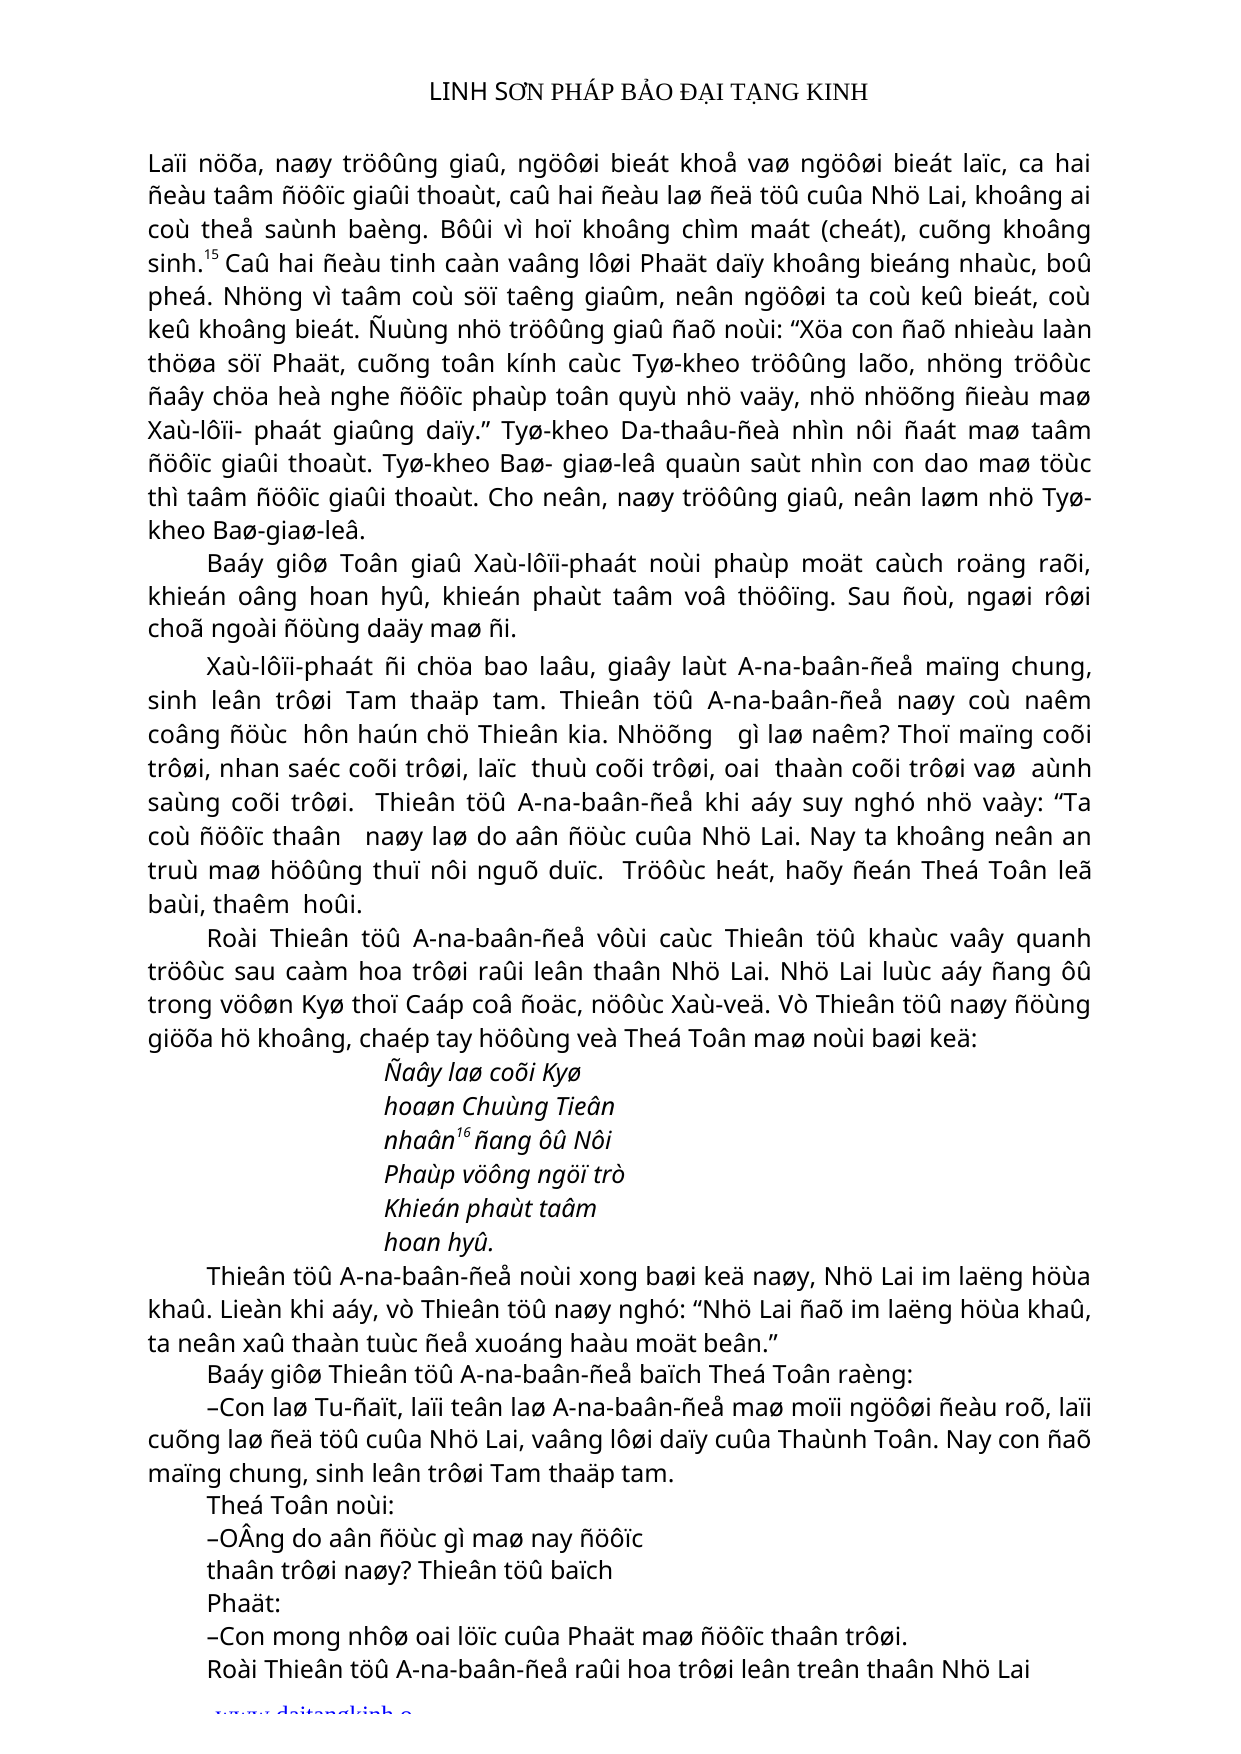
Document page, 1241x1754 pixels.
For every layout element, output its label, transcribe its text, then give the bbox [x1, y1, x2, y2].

text –Con laø Tu-ñaït, laïi teân laø A-na-baân-ñeå maø moïi ngöôøi ñeàu roõ, laïi cuõng laø ñeä töû cuûa Nhö Lai, vaâng lôøi daïy cuûa Thaùnh Toân. Nay con ñaõ maïng chung, sinh leân trôøi Tam thaäp tam. [147, 1389, 1093, 1489]
text Baáy giôø Toân giaû Xaù-lôïi-phaát noùi phaùp moät caùch roäng raõi, khieán oâng hoan hyû, khieán phaùt taâm voâ thöôïng. Sau ñoù, ngaøi rôøi choã ngoài ñöùng daäy maø ñi. [147, 547, 1092, 645]
text Laïi nöõa, naøy tröôûng giaû, ngöôøi bieát khoå vaø ngöôøi bieát laïc, ca hai ñeàu taâm ñöôïc giaûi thoaùt, caû hai ñeàu laø ñeä töû cuûa Nhö Lai, khoâng ai coù theå saùnh baèng. Bôûi vì hoï khoâng chìm maát (cheát), cuõng khoâng sinh.15 Caû hai ñeàu tinh caàn vaâng lôøi Phaät daïy khoâng bieáng nhaùc, boû pheá. Nhöng vì taâm coù söï taêng giaûm, neân ngöôøi ta coù keû bieát, coù keû khoâng bieát. Ñuùng nhö tröôûng giaû ñaõ noùi: “Xöa con ñaõ nhieàu laàn thöøa söï Phaät, cuõng toân kính caùc Tyø-kheo tröôûng laõo, nhöng tröôùc ñaây chöa heà nghe ñöôïc phaùp toân quyù nhö vaäy, nhö nhöõng ñieàu maø Xaù-lôïi- phaát giaûng daïy.” Tyø-kheo Da-thaâu-ñeà nhìn nôi ñaát maø taâm ñöôïc giaûi thoaùt. Tyø-kheo Baø- giaø-leâ quaùn saùt nhìn con dao maø töùc thì taâm ñöôïc giaûi thoaùt. Cho neân, naøy tröôûng giaû, neân laøm nhö Tyø-kheo Baø-giaø-leâ. [147, 145, 1093, 547]
text Roài Thieân töû A-na-baân-ñeå vôùi caùc Thieân töû khaùc vaây quanh tröôùc sau caàm hoa trôøi raûi leân thaân Nhö Lai. Nhö Lai luùc aáy ñang ôû trong vöôøn Kyø thoï Caáp coâ ñoäc, nöôùc Xaù-veä. Vò Thieân töû naøy ñöùng giöõa hö khoâng, chaép tay höôùng veà Theá Toân maø noùi baøi keä: [147, 921, 1093, 1054]
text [147, 1651, 1066, 1685]
text Xaù-lôïi-phaát ñi chöa bao laâu, giaây laùt A-na-baân-ñeå maïng chung, sinh leân trôøi Tam thaäp tam. Thieân töû A-na-baân-ñeå naøy coù naêm coâng ñöùc hôn haún chö Thieân kia. Nhöõng gì laø naêm? Thoï maïng coõi trôøi, nhan saéc coõi trôøi, laïc thuù coõi trôøi, oai thaàn coõi trôøi vaø aùnh saùng coõi trôøi. Thieân töû A-na-baân-ñeå khi aáy suy nghó nhö vaày: “Ta coù ñöôïc thaân naøy laø do aân ñöùc cuûa Nhö Lai. Nay ta khoâng neân an truù maø höôûng thuï nôi nguõ duïc. Tröôùc heát, haõy ñeán Theá Toân leã baùi, thaêm hoûi. [147, 648, 1092, 921]
text Theá Toân noùi: [206, 1489, 1105, 1521]
text Ñaây laø coõi Kyø hoaøn Chuùng Tieân nhaân16 ñang ôû Nôi Phaùp vöông ngöï trò Khieán phaùt taâm hoan hyû. [384, 1054, 651, 1259]
text –OÂng do aân ñöùc gì maø nay ñöôïc thaân trôøi naøy? Thieân töû baïch Phaät: [206, 1521, 692, 1619]
text –Con mong nhôø oai löïc cuûa Phaät maø ñöôïc thaân trôøi. [206, 1619, 1105, 1651]
text Thieân töû A-na-baân-ñeå noùi xong baøi keä naøy, Nhö Lai im laëng höùa khaû. Lieàn khi aáy, vò Thieân töû naøy nghó: “Nhö Lai ñaõ im laëng höùa khaû, ta neân xaû thaàn tuùc ñeå xuoáng haàu moät beân.” [147, 1259, 1093, 1359]
text Baáy giôø Thieân töû A-na-baân-ñeå baïch Theá Toân raèng: [206, 1359, 1105, 1389]
